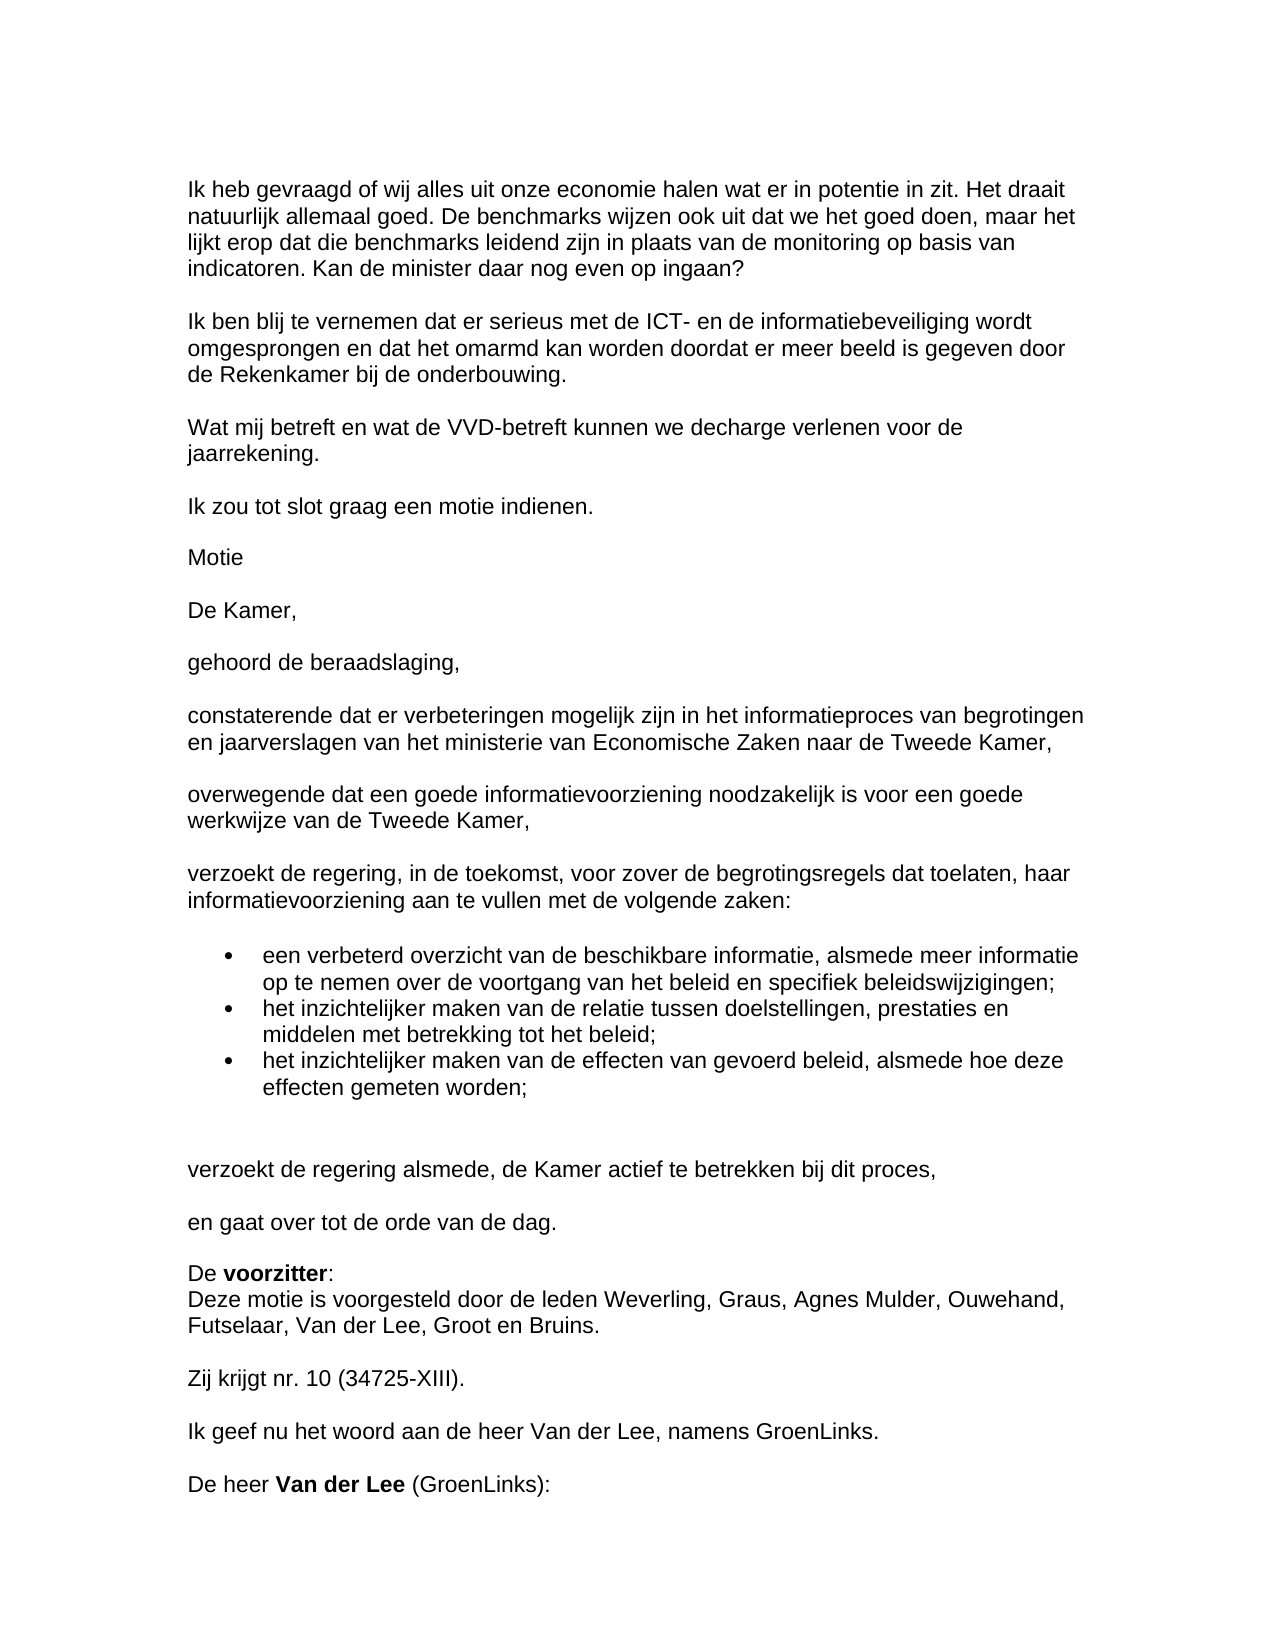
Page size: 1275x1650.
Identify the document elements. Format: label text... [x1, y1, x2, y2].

list het inzichtelijker maken van de effecten van gevoerd beleid, alsmede hoe deze effecten gemeten worden; [225, 1047, 1087, 1100]
list een verbeterd overzicht van de beschikbare informatie, alsmede meer informatie op te nemen over de voortgang van het beleid en specifiek beleidswijzigingen; [225, 942, 1087, 995]
text verzoekt de regering alsmede, de Kamer actief te betrekken bij dit proces, en gaat over tot de orde van de dag. [187, 1129, 1087, 1235]
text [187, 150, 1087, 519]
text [187, 1260, 1087, 1497]
list het inzichtelijker maken van de relatie tussen doelstellingen, prestaties en middelen met betrekking tot het beleid; [225, 995, 1087, 1047]
text Motie De Kamer, gehoord de beraadslaging, constaterende dat er verbeteringen mogelijk zijn in het informatieproces van begrotingen en jaarverslagen van het ministerie van Economische Zaken naar de Tweede Kamer, overwegende dat een goede informatievoorziening noodzakelijk is voor een goede werkwijze van de Tweede Kamer, verzoekt de regering, in de toekomst, voor zover de begrotingsregels dat toelaten, haar informatievoorziening aan te vullen met de volgende zaken: [187, 544, 1087, 913]
